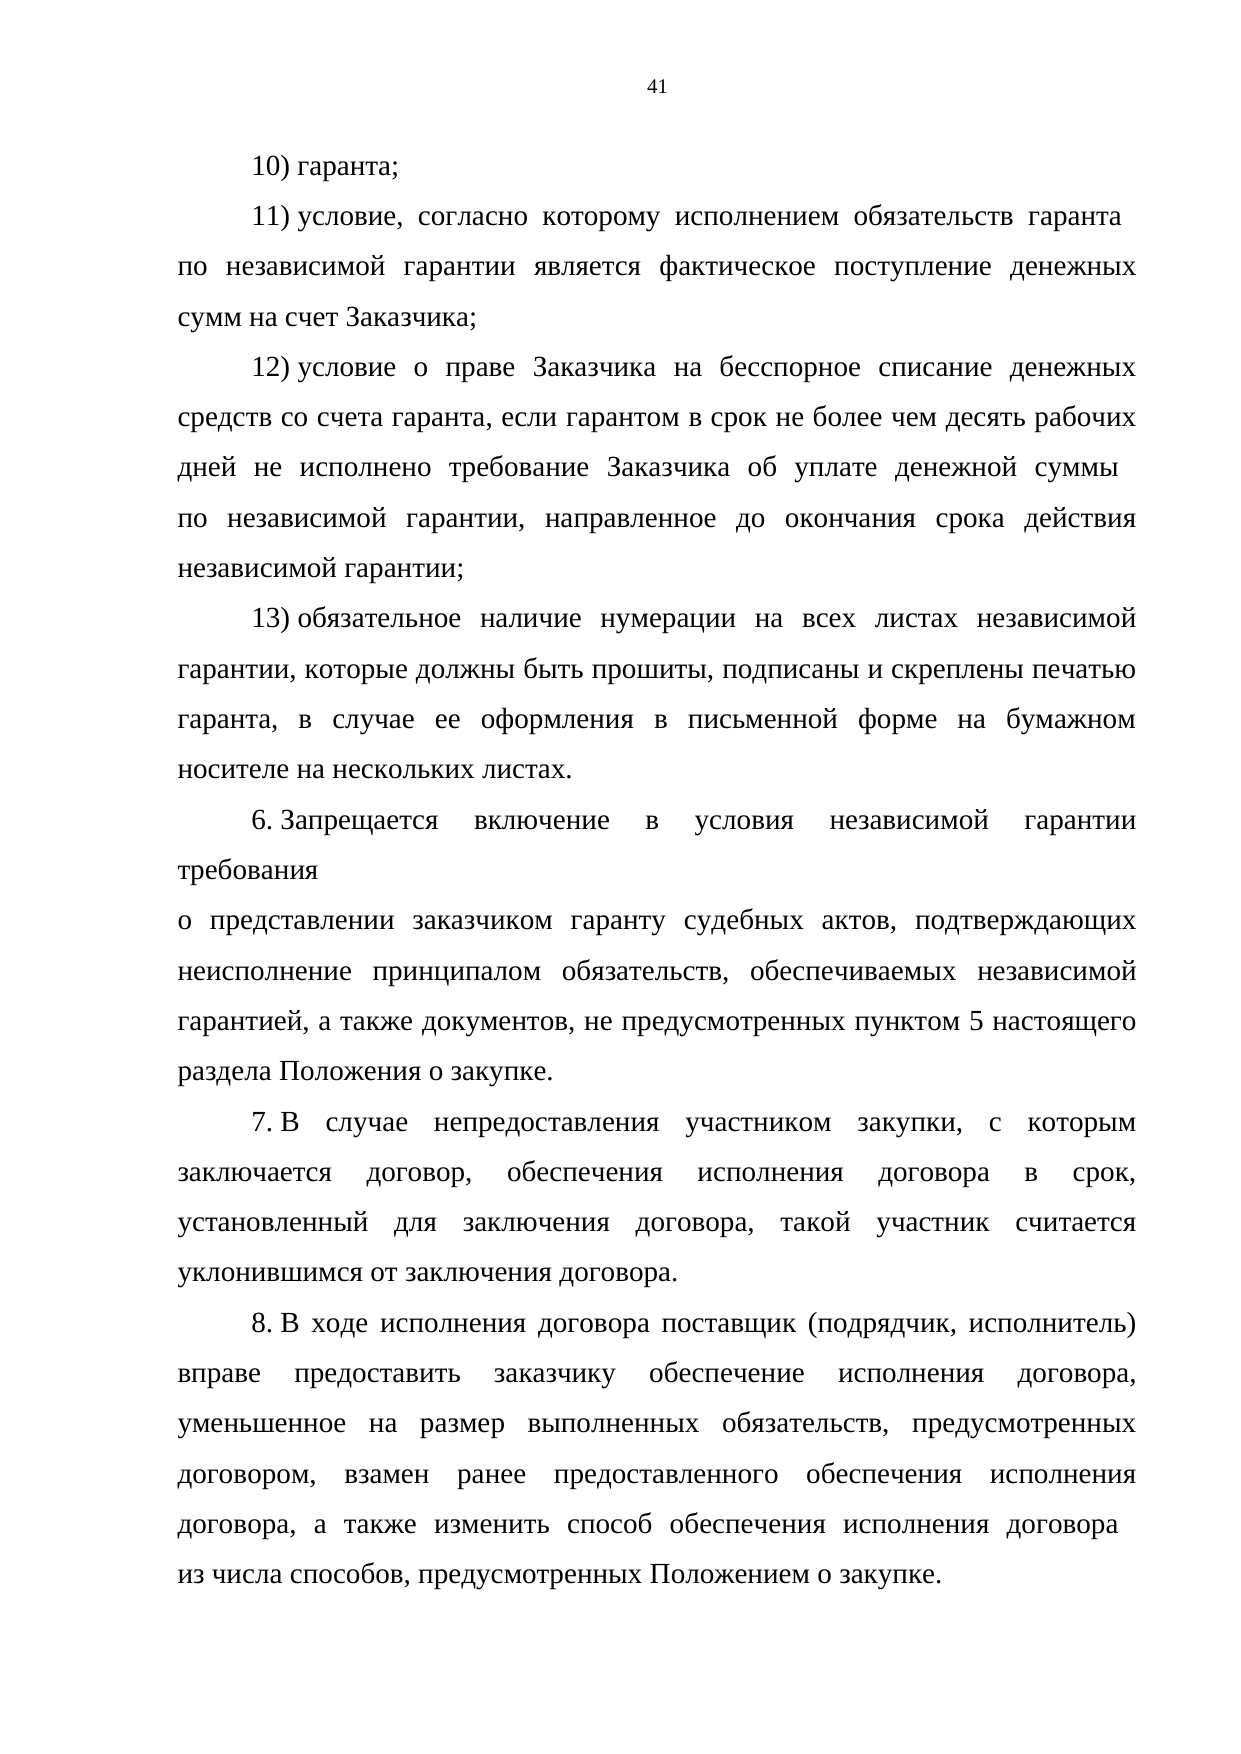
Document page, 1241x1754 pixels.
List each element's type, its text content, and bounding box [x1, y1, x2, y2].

text 6. Запрещается включение в условия независимой гарантии требования о представлении заказчиком гаранту судебных актов, подтверждающих неисполнение принципалом обязательств, обеспечиваемых независимой гарантией, а также документов, не предусмотренных пунктом 5 настоящего раздела Положения о закупке. [177, 802, 1137, 1087]
text 8. В ходе исполнения договора поставщик (подрядчик, исполнитель) вправе предоставить заказчику обеспечение исполнения договора, уменьшенное на размер выполненных обязательств, предусмотренных договором, взамен ранее предоставленного обеспечения исполнения договора, а также изменить способ обеспечения исполнения договора из числа способов, предусмотренных Положением о закупке. [177, 1305, 1137, 1590]
text 7. В случае непредоставления участником закупки, с которым заключается договор, обеспечения исполнения договора в срок, установленный для заключения договора, такой участник считается уклонившимся от заключения договора. [177, 1104, 1137, 1288]
text 10) гаранта; [177, 148, 1137, 181]
text 11) условие, согласно которому исполнением обязательств гаранта по независимой гарантии является фактическое поступление денежных сумм на счет Заказчика; [177, 198, 1137, 332]
text 13) обязательное наличие нумерации на всех листах независимой гарантии, которые должны быть прошиты, подписаны и скреплены печатью гаранта, в случае ее оформления в письменной форме на бумажном носителе на нескольких листах. [177, 601, 1137, 785]
text 12) условие о праве Заказчика на бесспорное списание денежных средств со счета гаранта, если гарантом в срок не более чем десять рабочих дней не исполнено требование Заказчика об уплате денежной суммы по независимой гарантии, направленное до окончания срока действия независимой гарантии; [177, 349, 1137, 584]
